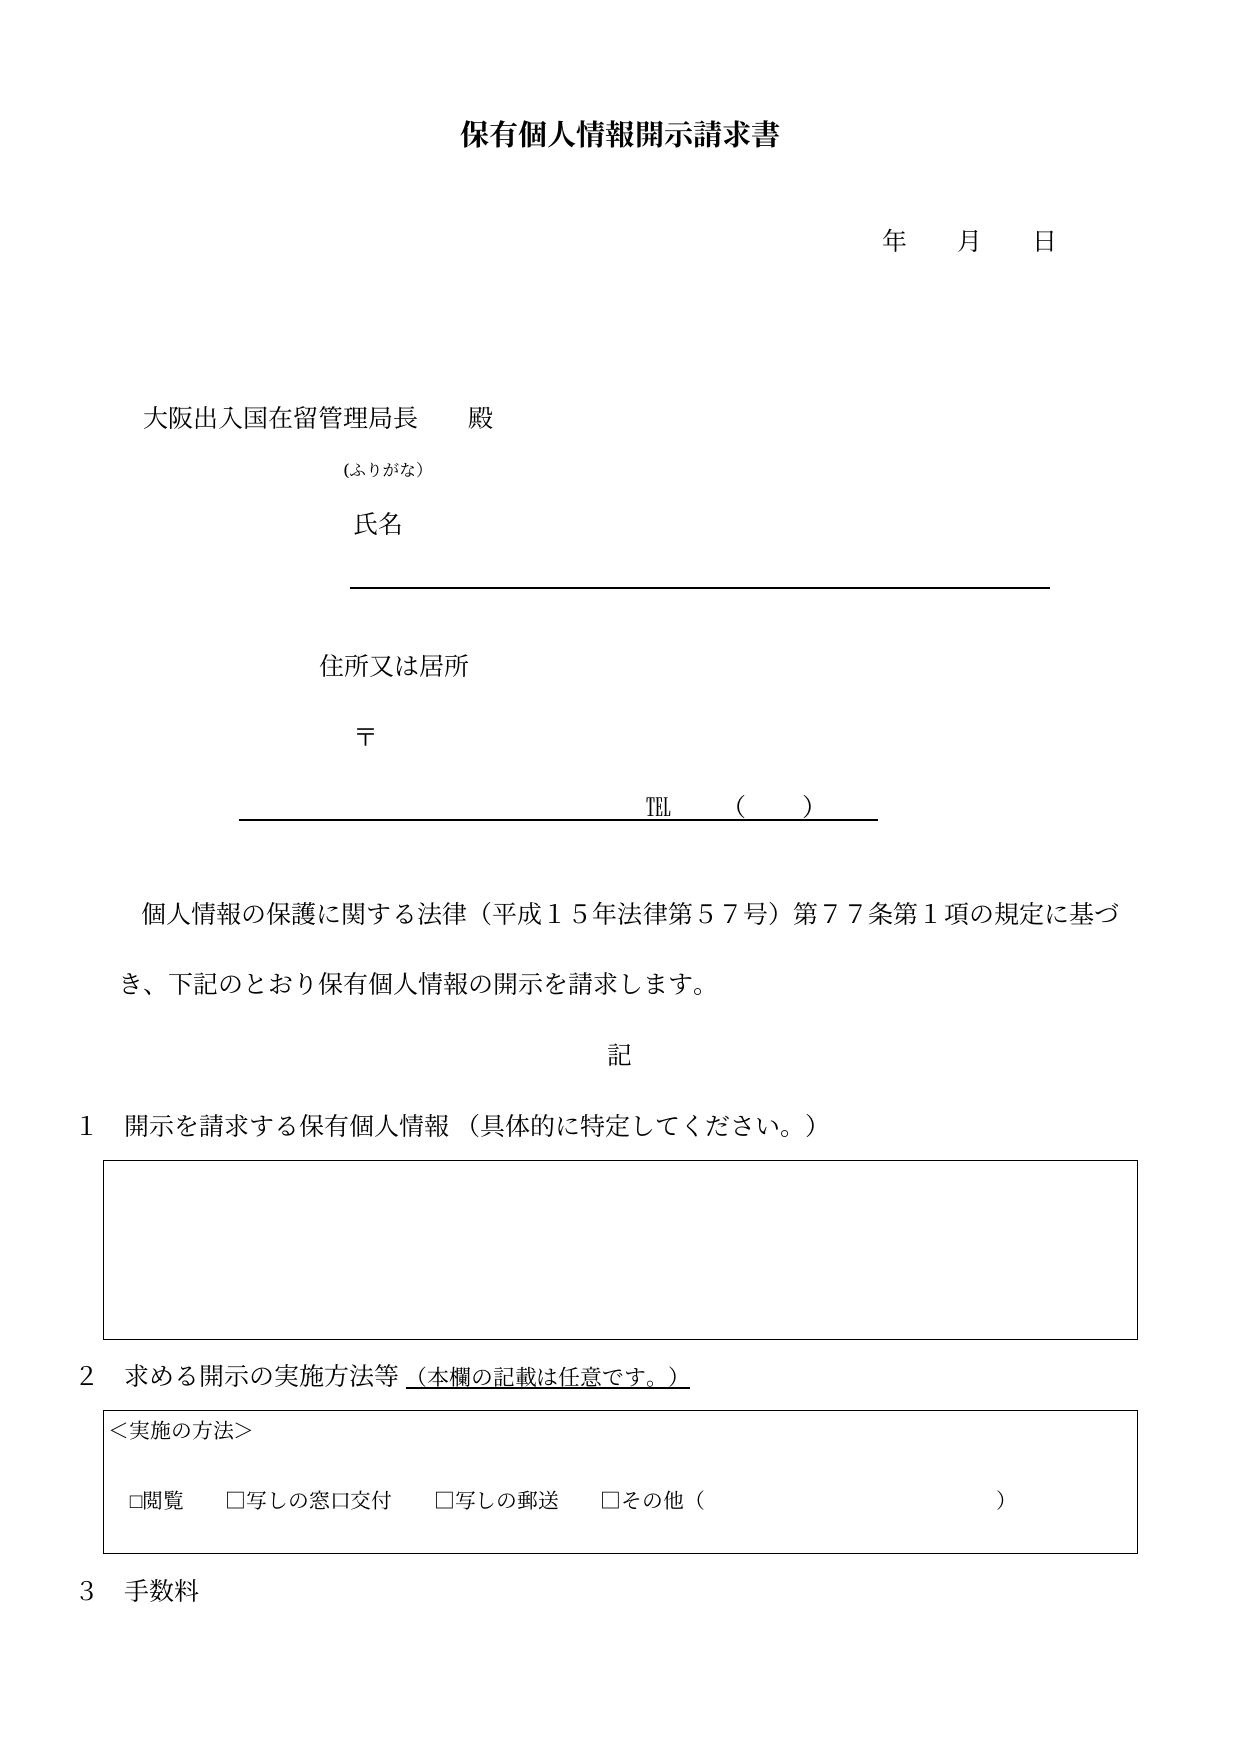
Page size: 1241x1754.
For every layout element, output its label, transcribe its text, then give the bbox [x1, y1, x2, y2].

text 記 [118, 1019, 1122, 1089]
table_header [104, 1161, 1137, 1338]
text 〒 [118, 700, 1122, 771]
text (ふりがな） [118, 452, 1122, 487]
text １ 開示を請求する保有個人情報 （具体的に特定してください。） [74, 1089, 1122, 1160]
text ℡ （ ） [118, 771, 1122, 842]
text 保有個人情報開示請求書 [118, 98, 1122, 169]
text 氏名 [118, 487, 1122, 558]
text 住所又は居所 [118, 629, 1122, 700]
text 年 月 日 [118, 204, 1122, 275]
table_header ＜実施の方法＞ □閲覧 □写しの窓口交付 □写しの郵送 □その他（ ） [104, 1411, 1137, 1553]
text 大阪出入国在留管理局長 殿 [118, 381, 1122, 452]
text 個人情報の保護に関する法律（平成１５年法律第５７号）第７７条第１項の規定に基づき、下記のとおり保有個人情報の開示を請求します。 [118, 877, 1122, 1019]
text ２ 求める開示の実施方法等 （本欄の記載は任意です。） [74, 1339, 1122, 1410]
text ３ 手数料 [74, 1554, 1122, 1625]
